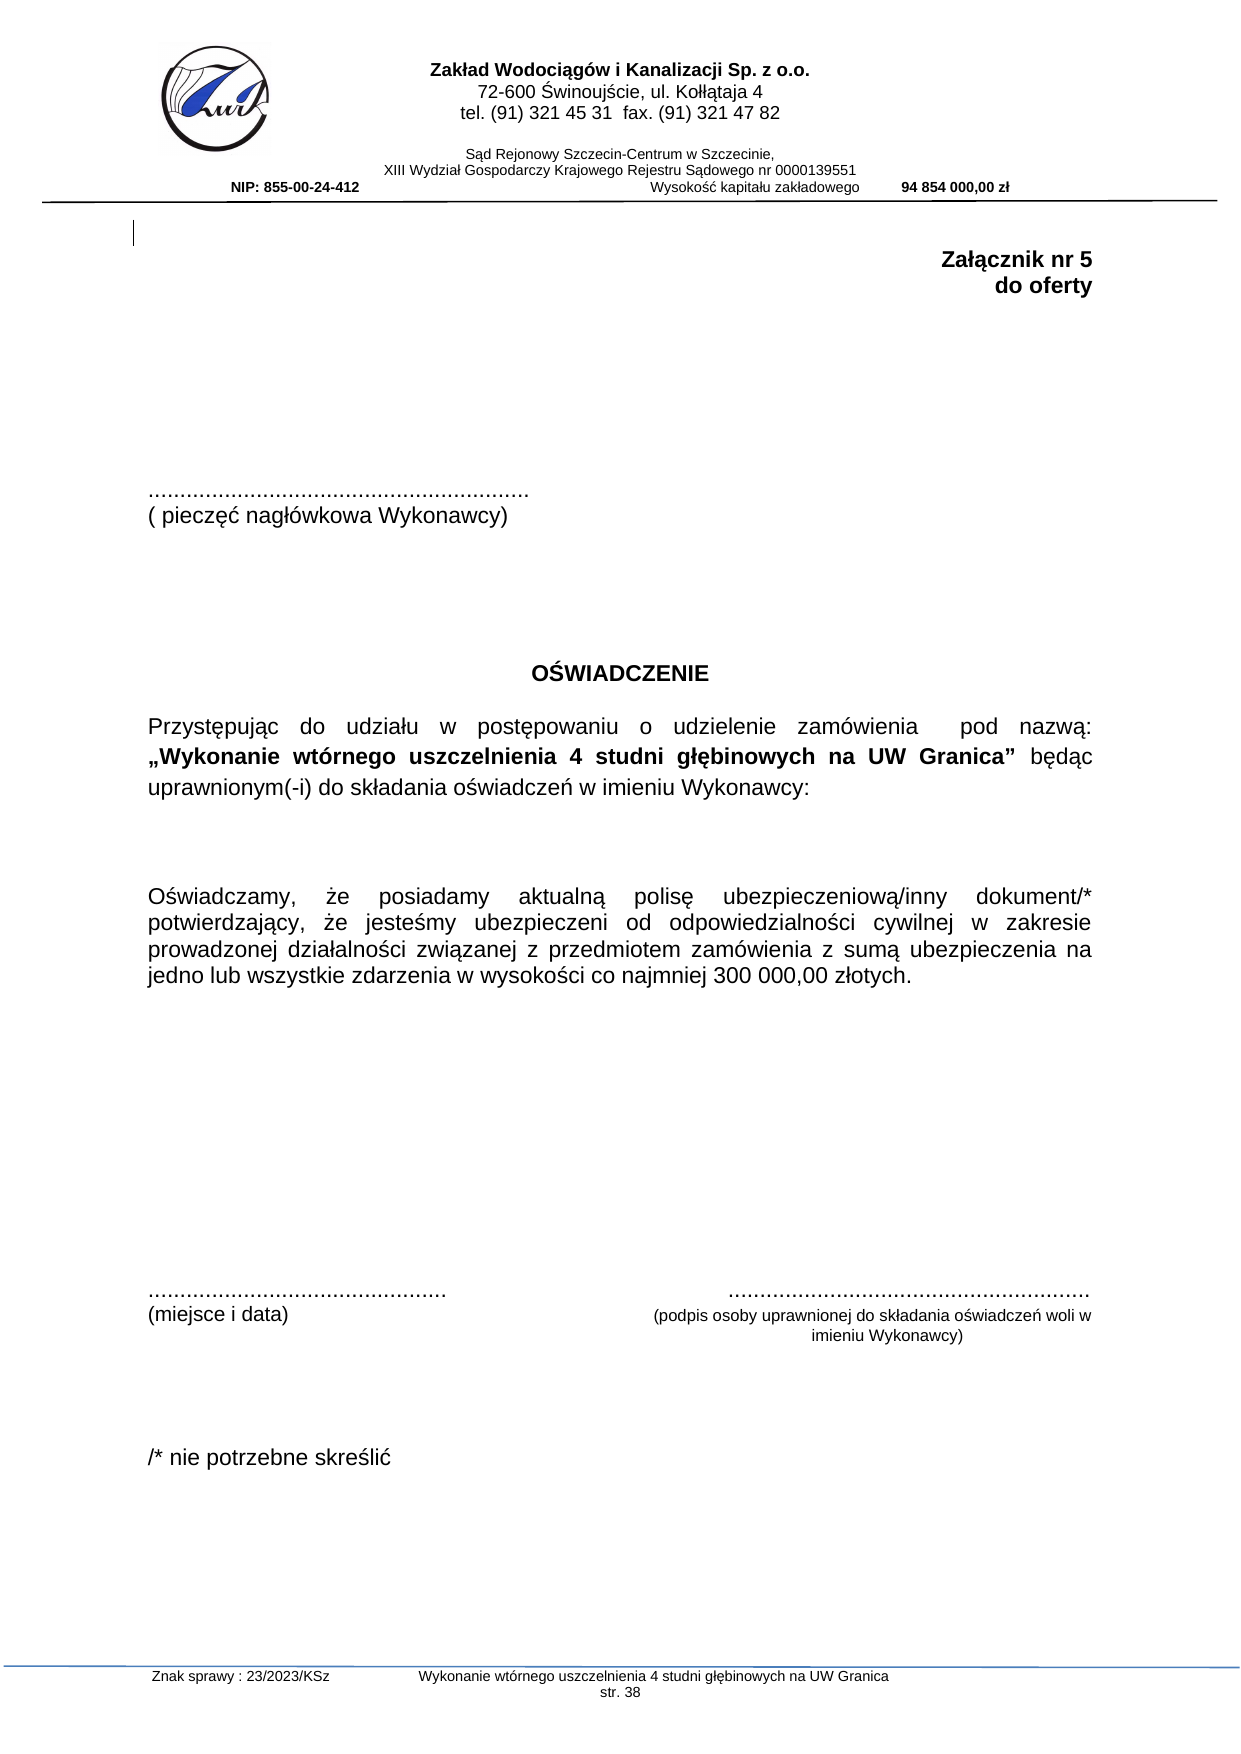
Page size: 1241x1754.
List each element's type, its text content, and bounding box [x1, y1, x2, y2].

text /* nie potrzebne skreślić [148, 1443, 1092, 1470]
title (miejsce i data) (podpis osoby uprawnionej do składania oświadczeń woli w imieniu Wykonawcy) [148, 1302, 1092, 1345]
text Przystępując do udziału w postępowaniu o udzielenie zamówienia pod nazwą: „Wykonanie wtórnego uszczelnienia 4 studni głębinowych na UW Granica” będąc uprawnionym(-i) do składania oświadczeń w imieniu Wykonawcy: [148, 713, 1092, 800]
text OŚWIADCZENIE [148, 660, 1092, 687]
text do oferty [148, 272, 1092, 299]
text ( pieczęć nagłówkowa Wykonawcy) [148, 502, 1092, 529]
picture [158, 42, 272, 156]
text ............................................... ......................................................... [148, 1276, 1092, 1302]
text ............................................................ [148, 476, 1092, 502]
text Oświadczamy, że posiadamy aktualną polisę ubezpieczeniową/inny dokument/* potwierdzający, że jesteśmy ubezpieczeni od odpowiedzialności cywilnej w zakresie prowadzonej działalności związanej z przedmiotem zamówienia z sumą ubezpieczenia na jedno lub wszystkie zdarzenia w wysokości co najmniej 300 000,00 złotych. [148, 883, 1092, 988]
title Załącznik nr 5 [148, 246, 1092, 272]
